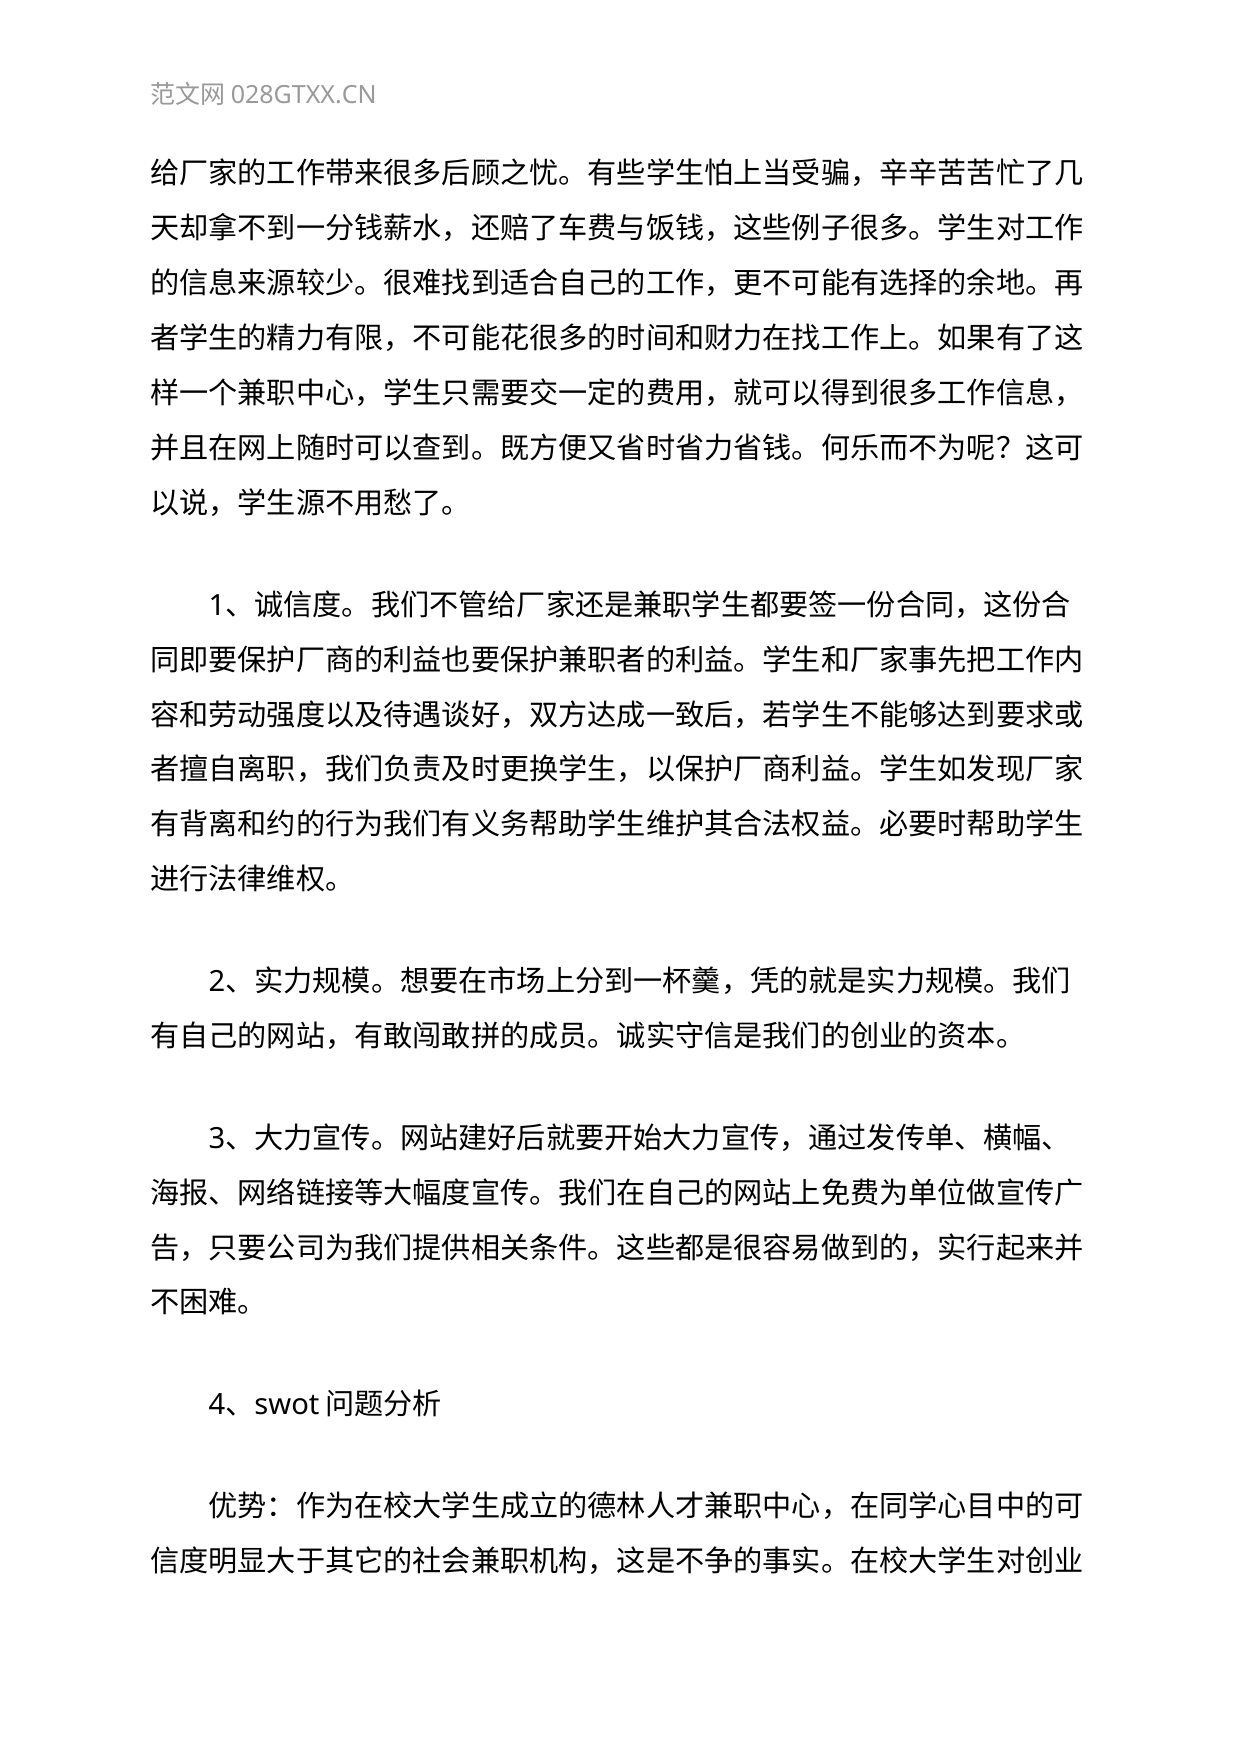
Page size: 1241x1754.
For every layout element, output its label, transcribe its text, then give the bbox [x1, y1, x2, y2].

text 3、大力宣传。网站建好后就要开始大力宣传，通过发传单、横幅、海报、网络链接等大幅度宣传。我们在自己的网站上免费为单位做宣传广告，只要公司为我们提供相关条件。这些都是很容易做到的，实行起来并不困难。 [150, 1114, 1090, 1321]
text 2、实力规模。想要在市场上分到一杯羹，凭的就是实力规模。我们有自己的网站，有敢闯敢拼的成员。诚实守信是我们的创业的资本。 [150, 957, 1090, 1055]
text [150, 150, 1090, 522]
text 4、swot问题分析 [150, 1381, 1090, 1423]
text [150, 1483, 1090, 1580]
text 1、诚信度。我们不管给厂家还是兼职学生都要签一份合同，这份合同即要保护厂商的利益也要保护兼职者的利益。学生和厂家事先把工作内容和劳动强度以及待遇谈好，双方达成一致后，若学生不能够达到要求或者擅自离职，我们负责及时更换学生，以保护厂商利益。学生如发现厂家有背离和约的行为我们有义务帮助学生维护其合法权益。必要时帮助学生进行法律维权。 [150, 581, 1090, 898]
